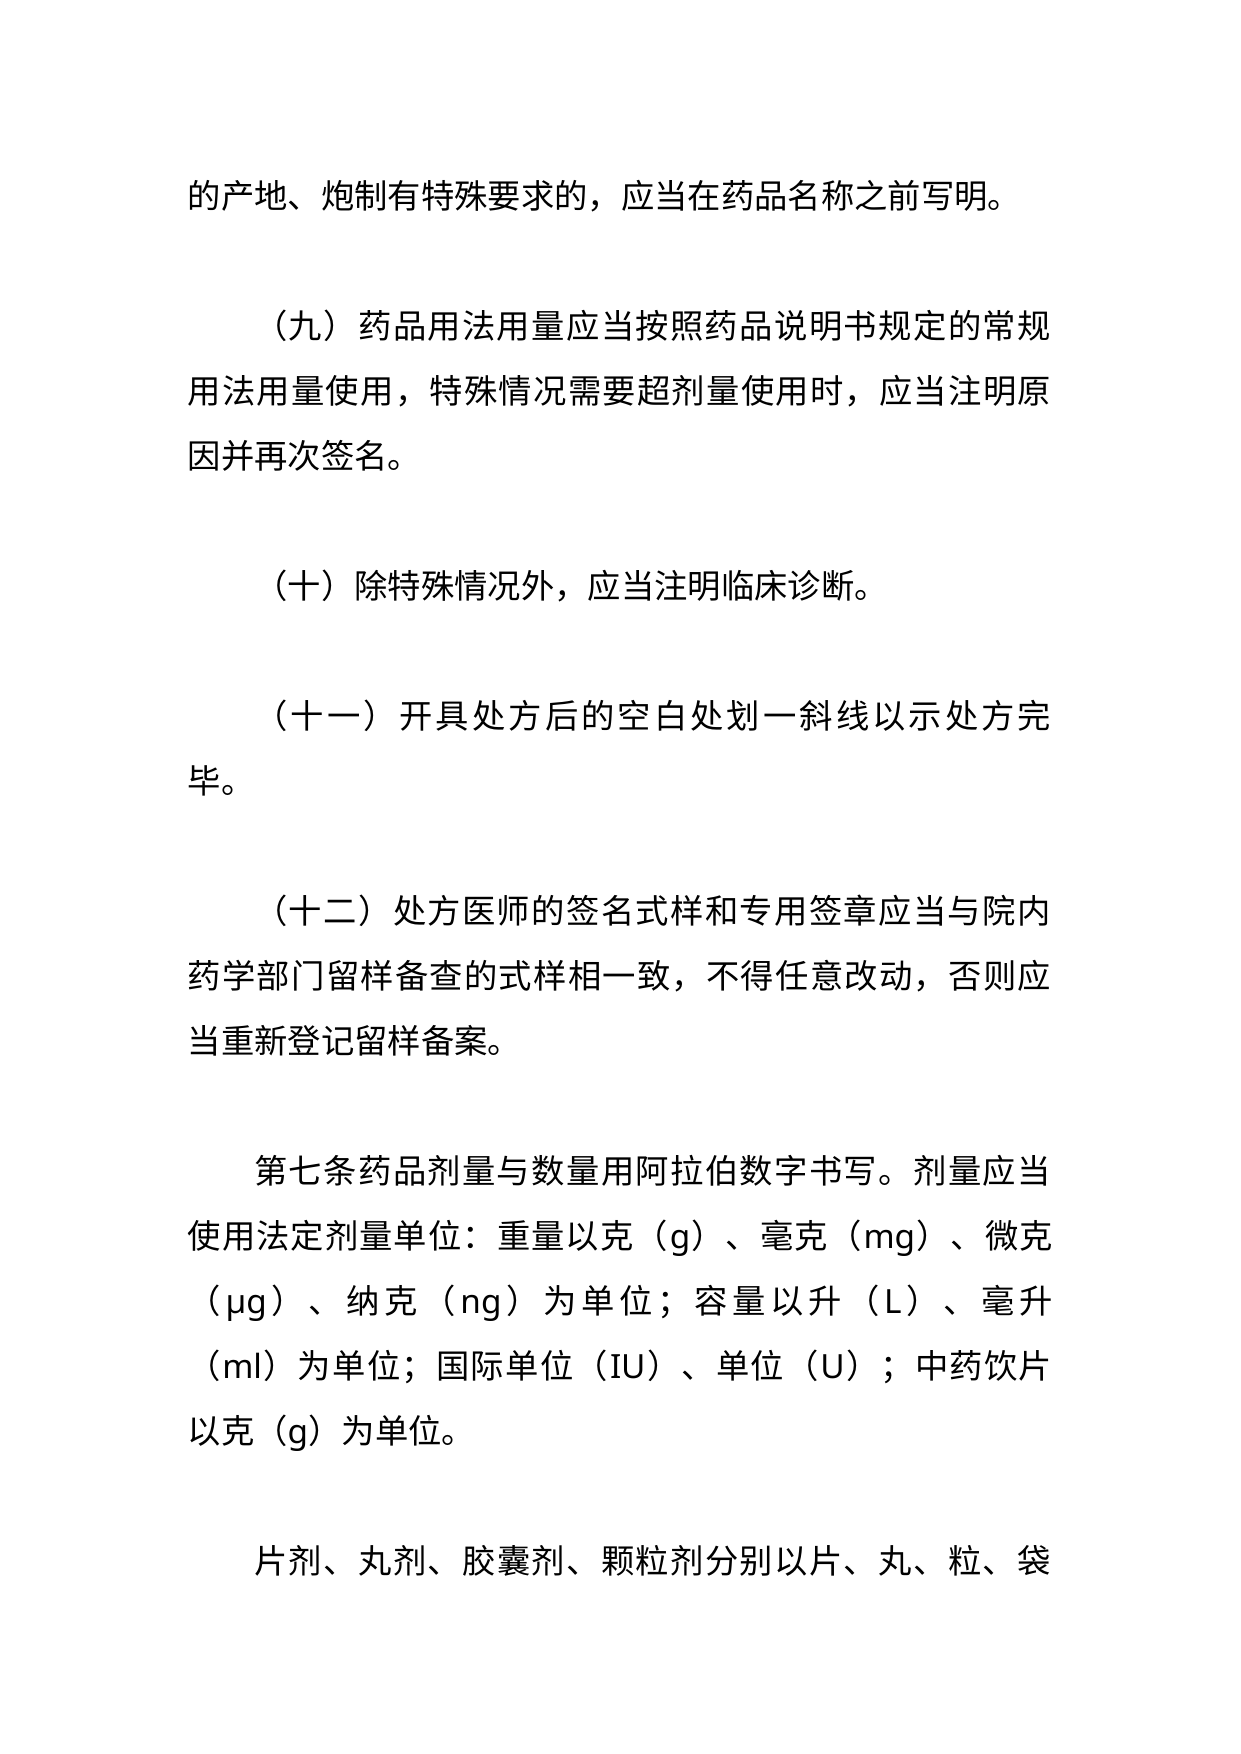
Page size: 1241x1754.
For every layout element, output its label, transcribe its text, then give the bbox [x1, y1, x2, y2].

text （十一）开具处方后的空白处划一斜线以示处方完毕。 [187, 682, 1053, 812]
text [187, 162, 1053, 227]
text （十）除特殊情况外，应当注明临床诊断。 [187, 552, 1053, 617]
text （十二）处方医师的签名式样和专用签章应当与院内药学部门留样备查的式样相一致，不得任意改动，否则应当重新登记留样备案。 [187, 877, 1053, 1072]
text 第七条药品剂量与数量用阿拉伯数字书写。剂量应当使用法定剂量单位：重量以克（g）、毫克（mg）、微克（μg）、纳克（ng）为单位；容量以升（L）、毫升（ml）为单位；国际单位（IU）、单位（U）；中药饮片以克（g）为单位。 [187, 1137, 1053, 1462]
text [187, 1527, 1053, 1592]
text （九）药品用法用量应当按照药品说明书规定的常规用法用量使用，特殊情况需要超剂量使用时，应当注明原因并再次签名。 [187, 292, 1053, 487]
